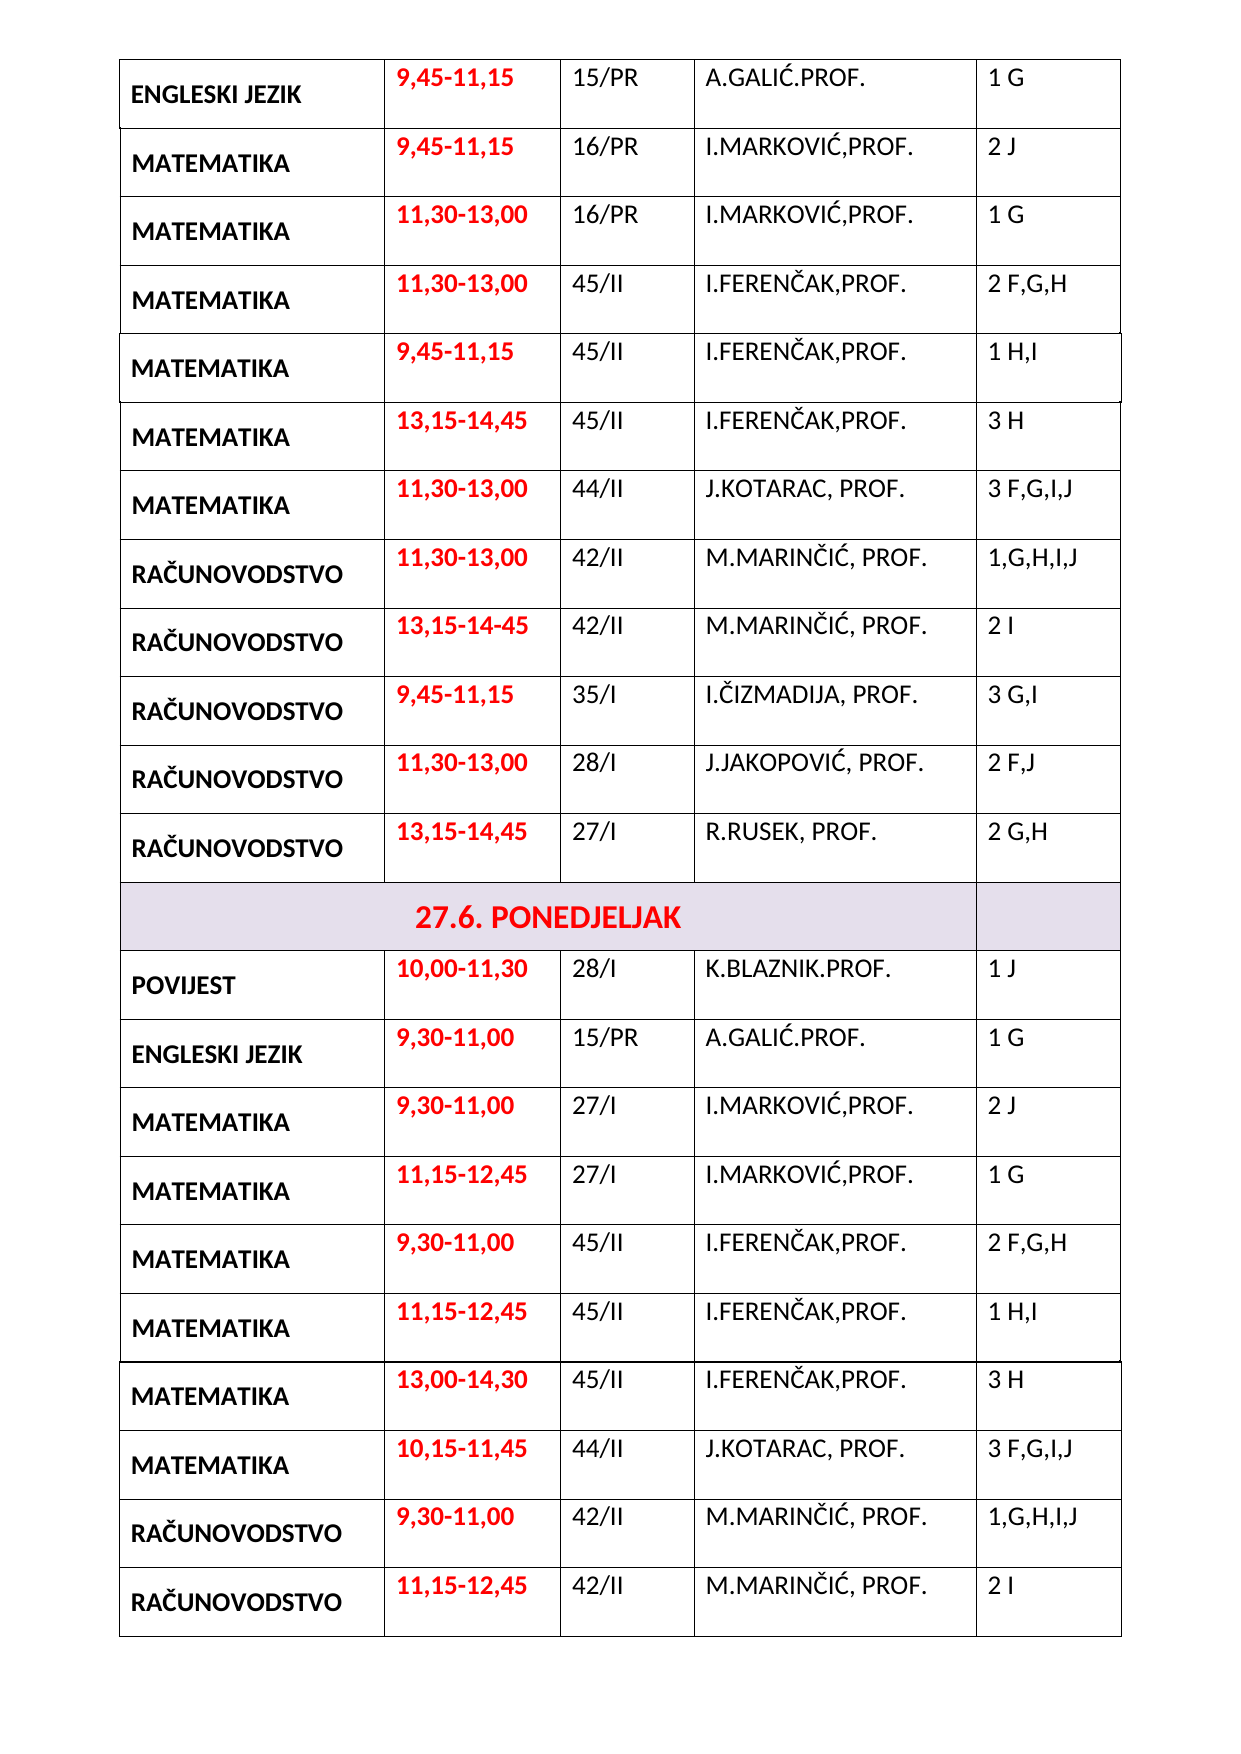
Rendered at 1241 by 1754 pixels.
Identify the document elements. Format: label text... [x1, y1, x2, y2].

table_cell 44/II [561, 471, 694, 539]
table_cell I.ČIZMADIJA, PROF. [695, 677, 976, 744]
table_cell 42/II [561, 609, 694, 676]
table_cell M.MARINČIĆ, PROF. [695, 540, 976, 607]
table_cell 9,45-11,15 [385, 677, 560, 744]
table_cell 42/II [561, 540, 694, 607]
table_cell 2 J [977, 1088, 1120, 1156]
table_cell 9,45-11,15 [385, 129, 560, 196]
table_cell 16/PR [561, 197, 694, 265]
table_cell POVIJEST [121, 951, 384, 1019]
table_cell 11,30-13,00 [385, 197, 560, 265]
table_cell MATEMATIKA [120, 1431, 384, 1498]
table_cell A.GALIĆ.PROF. [695, 60, 976, 128]
table_cell 1 G [977, 60, 1120, 128]
table_cell I.MARKOVIĆ,PROF. [695, 1157, 976, 1224]
table_cell 45/II [561, 1225, 694, 1293]
table_cell M.MARINČIĆ, PROF. [695, 1568, 976, 1636]
table_cell 10,15-11,45 [385, 1431, 560, 1498]
table_cell 3 G,I [977, 677, 1120, 744]
table_cell J.JAKOPOVIĆ, PROF. [695, 746, 976, 813]
table_cell 13,15-14,45 [385, 403, 560, 470]
table_cell [977, 883, 1120, 950]
table_cell RAČUNOVODSTVO [121, 540, 384, 607]
table_cell RAČUNOVODSTVO [121, 814, 384, 882]
table_cell MATEMATIKA [121, 471, 384, 539]
table_cell 9,30-11,00 [385, 1500, 560, 1567]
table_cell MATEMATIKA [121, 403, 384, 470]
table_cell 16/PR [561, 129, 694, 196]
table_cell 45/II [561, 403, 694, 470]
table_cell 3 H [977, 403, 1120, 470]
table_cell I.FERENČAK,PROF. [695, 266, 976, 333]
table_cell 2 F,G,H [977, 266, 1120, 333]
table_cell 45/II [561, 1363, 694, 1430]
table_cell 13,00-14,30 [385, 1363, 560, 1430]
table_cell 11,15-12,45 [385, 1568, 560, 1636]
table_cell 1 H,I [977, 334, 1121, 402]
table_cell 3 H [977, 1363, 1121, 1430]
table_cell 1,G,H,I,J [977, 1500, 1121, 1567]
table_cell MATEMATIKA [120, 1363, 384, 1430]
table_cell RAČUNOVODSTVO [121, 677, 384, 744]
table_cell RAČUNOVODSTVO [120, 1500, 384, 1567]
table_cell RAČUNOVODSTVO [121, 609, 384, 676]
table_cell ENGLESKI JEZIK [120, 60, 384, 128]
table_cell MATEMATIKA [121, 1157, 384, 1224]
table_cell 1 G [977, 197, 1120, 265]
table_cell 2 I [977, 1568, 1121, 1636]
table_cell 11,30-13,00 [385, 540, 560, 607]
table_cell 15/PR [561, 1020, 694, 1087]
table_cell 3 F,G,I,J [977, 1431, 1121, 1498]
table_cell MATEMATIKA [121, 197, 384, 265]
table_cell 42/II [561, 1568, 694, 1636]
table_cell 27/I [561, 1088, 694, 1156]
table_cell M.MARINČIĆ, PROF. [695, 609, 976, 676]
table_cell 9,45-11,15 [385, 60, 560, 128]
table_cell 27/I [561, 814, 694, 882]
table_cell 2 J [977, 129, 1120, 196]
table_cell 2 G,H [977, 814, 1120, 882]
table_cell MATEMATIKA [120, 334, 384, 402]
table_cell 9,30-11,00 [385, 1225, 560, 1293]
table_cell MATEMATIKA [121, 1294, 384, 1361]
table_cell 2 F,J [977, 746, 1120, 813]
table_cell 27.6. PONEDJELJAK [121, 883, 976, 950]
table_cell J.KOTARAC, PROF. [695, 1431, 976, 1498]
table_cell I.MARKOVIĆ,PROF. [695, 197, 976, 265]
table_cell A.GALIĆ.PROF. [695, 1020, 976, 1087]
table_cell 13,15-14,45 [385, 814, 560, 882]
table_cell 42/II [561, 1500, 694, 1567]
table_cell I.MARKOVIĆ,PROF. [695, 1088, 976, 1156]
table_cell I.FERENČAK,PROF. [695, 1363, 976, 1430]
table_cell 27/I [561, 1157, 694, 1224]
table_cell 2 F,G,H [977, 1225, 1120, 1293]
table_cell I.FERENČAK,PROF. [695, 1294, 976, 1361]
table_cell 1,G,H,I,J [977, 540, 1120, 607]
table_cell 28/I [561, 746, 694, 813]
table_cell 28/I [561, 951, 694, 1019]
table_cell ENGLESKI JEZIK [121, 1020, 384, 1087]
table_cell I.FERENČAK,PROF. [695, 334, 976, 402]
table_cell 9,30-11,00 [385, 1020, 560, 1087]
table_cell MATEMATIKA [121, 1088, 384, 1156]
table_cell K.BLAZNIK.PROF. [695, 951, 976, 1019]
table_cell 11,30-13,00 [385, 746, 560, 813]
table_cell 11,30-13,00 [385, 266, 560, 333]
table_cell J.KOTARAC, PROF. [695, 471, 976, 539]
table_cell 11,30-13,00 [385, 471, 560, 539]
table_cell R.RUSEK, PROF. [695, 814, 976, 882]
table_cell 1 G [977, 1020, 1120, 1087]
table_cell M.MARINČIĆ, PROF. [695, 1500, 976, 1567]
table_cell 9,30-11,00 [385, 1088, 560, 1156]
table_cell 11,15-12,45 [385, 1157, 560, 1224]
table_cell I.FERENČAK,PROF. [695, 403, 976, 470]
table_cell 45/II [561, 334, 694, 402]
table_cell I.FERENČAK,PROF. [695, 1225, 976, 1293]
table_cell MATEMATIKA [121, 129, 384, 196]
table_cell 13,15-14-45 [385, 609, 560, 676]
table_cell MATEMATIKA [121, 266, 384, 333]
table_cell 10,00-11,30 [385, 951, 560, 1019]
table_cell 45/II [561, 266, 694, 333]
table_cell 3 F,G,I,J [977, 471, 1120, 539]
table_cell 2 I [977, 609, 1120, 676]
table_cell I.MARKOVIĆ,PROF. [695, 129, 976, 196]
table_cell 1 G [977, 1157, 1120, 1224]
table_cell 1 H,I [977, 1294, 1120, 1361]
table_cell 9,45-11,15 [385, 334, 560, 402]
table_cell RAČUNOVODSTVO [121, 746, 384, 813]
table_cell 15/PR [561, 60, 694, 128]
table_cell RAČUNOVODSTVO [120, 1568, 384, 1636]
table_cell 1 J [977, 951, 1120, 1019]
table_cell 35/I [561, 677, 694, 744]
table_cell 44/II [561, 1431, 694, 1498]
table_cell 11,15-12,45 [385, 1294, 560, 1361]
table_cell MATEMATIKA [121, 1225, 384, 1293]
table_cell 45/II [561, 1294, 694, 1361]
